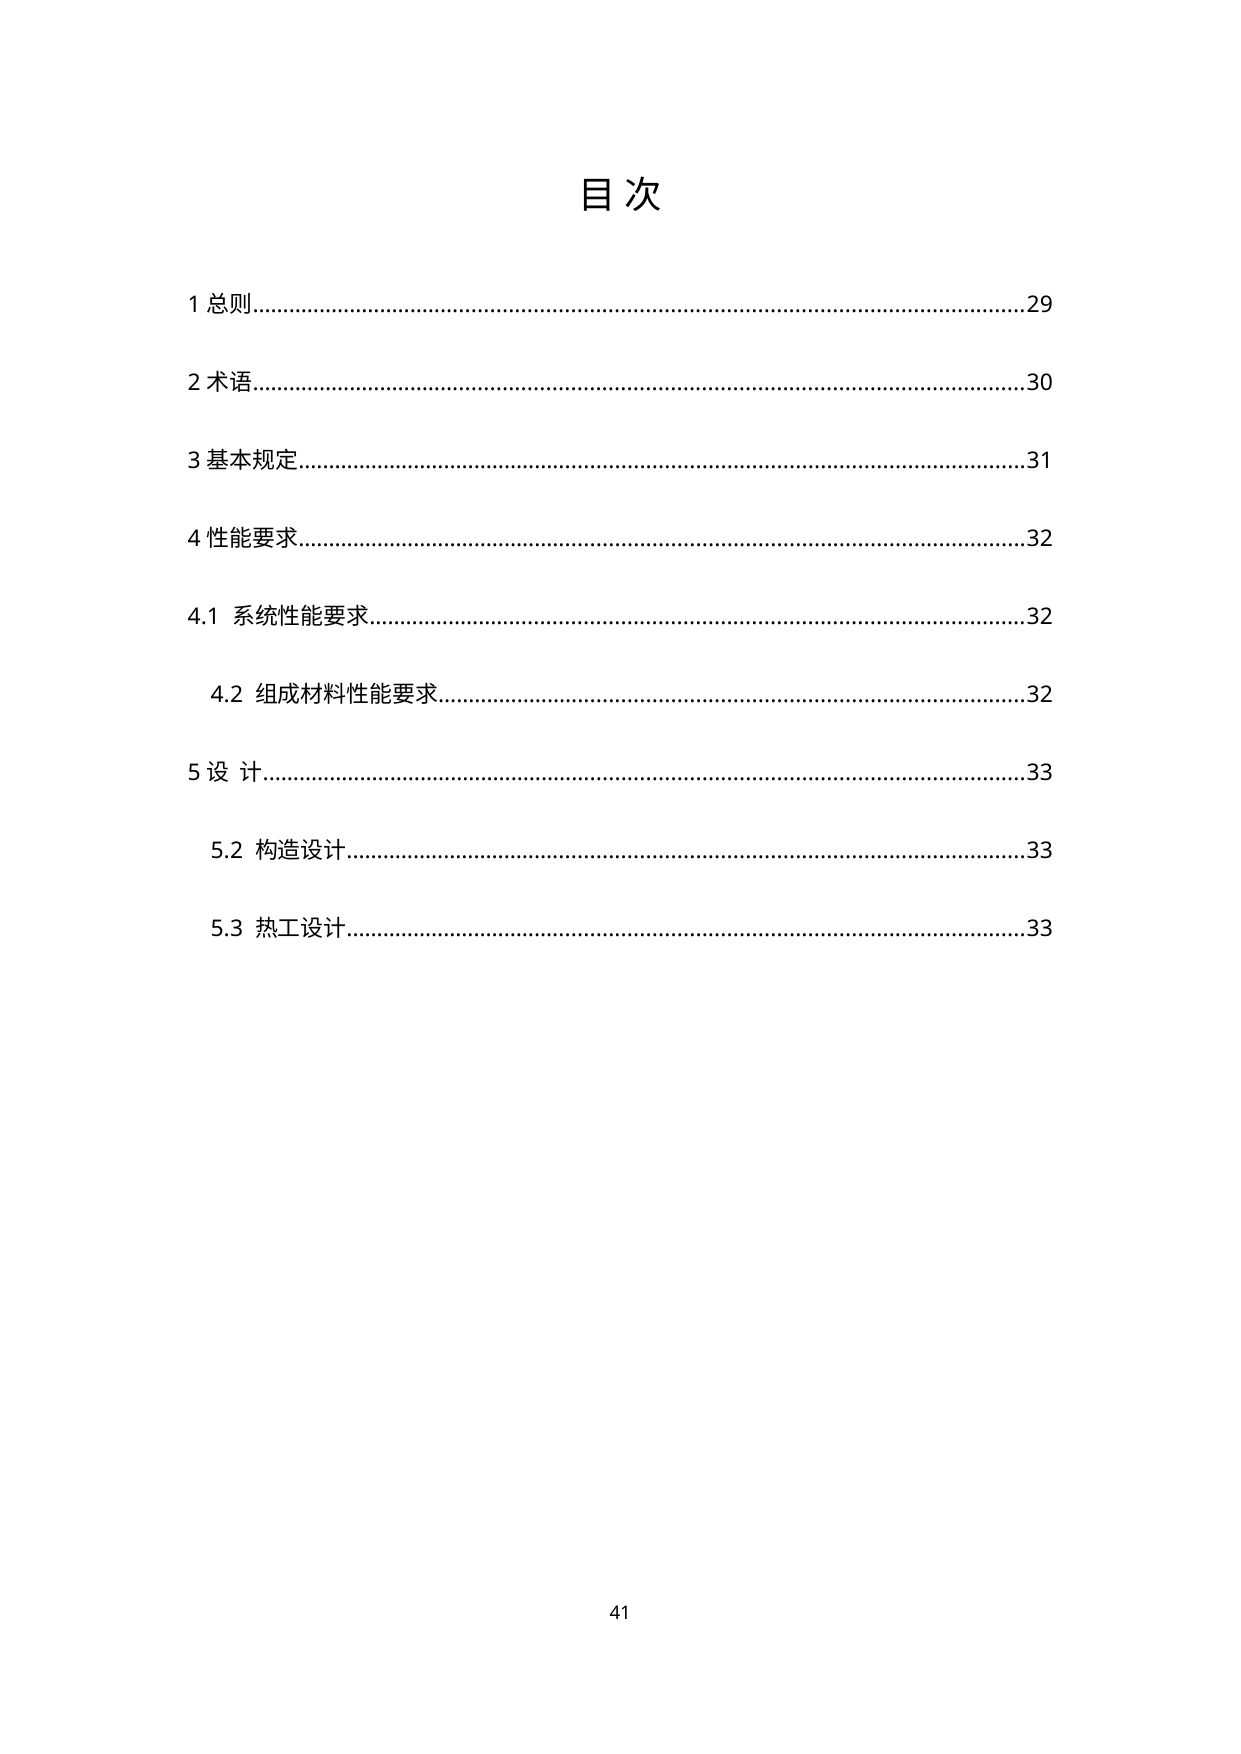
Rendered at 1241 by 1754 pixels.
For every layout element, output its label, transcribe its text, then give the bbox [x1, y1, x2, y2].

text 3 基本规定 31 [187, 426, 1053, 491]
text 5.3 热工设计 33 [210, 894, 1053, 959]
text 4.2 组成材料性能要求 32 [210, 660, 1053, 725]
text 5.2 构造设计 33 [210, 816, 1053, 881]
text 1 总则 29 [187, 270, 1053, 335]
text 4 性能要求 32 [187, 504, 1053, 569]
text 目 次 [187, 160, 1053, 225]
text 4.1 系统性能要求 32 [187, 582, 1053, 647]
text 2 术语 30 [187, 348, 1053, 413]
text 5 设 计 33 [187, 738, 1053, 803]
